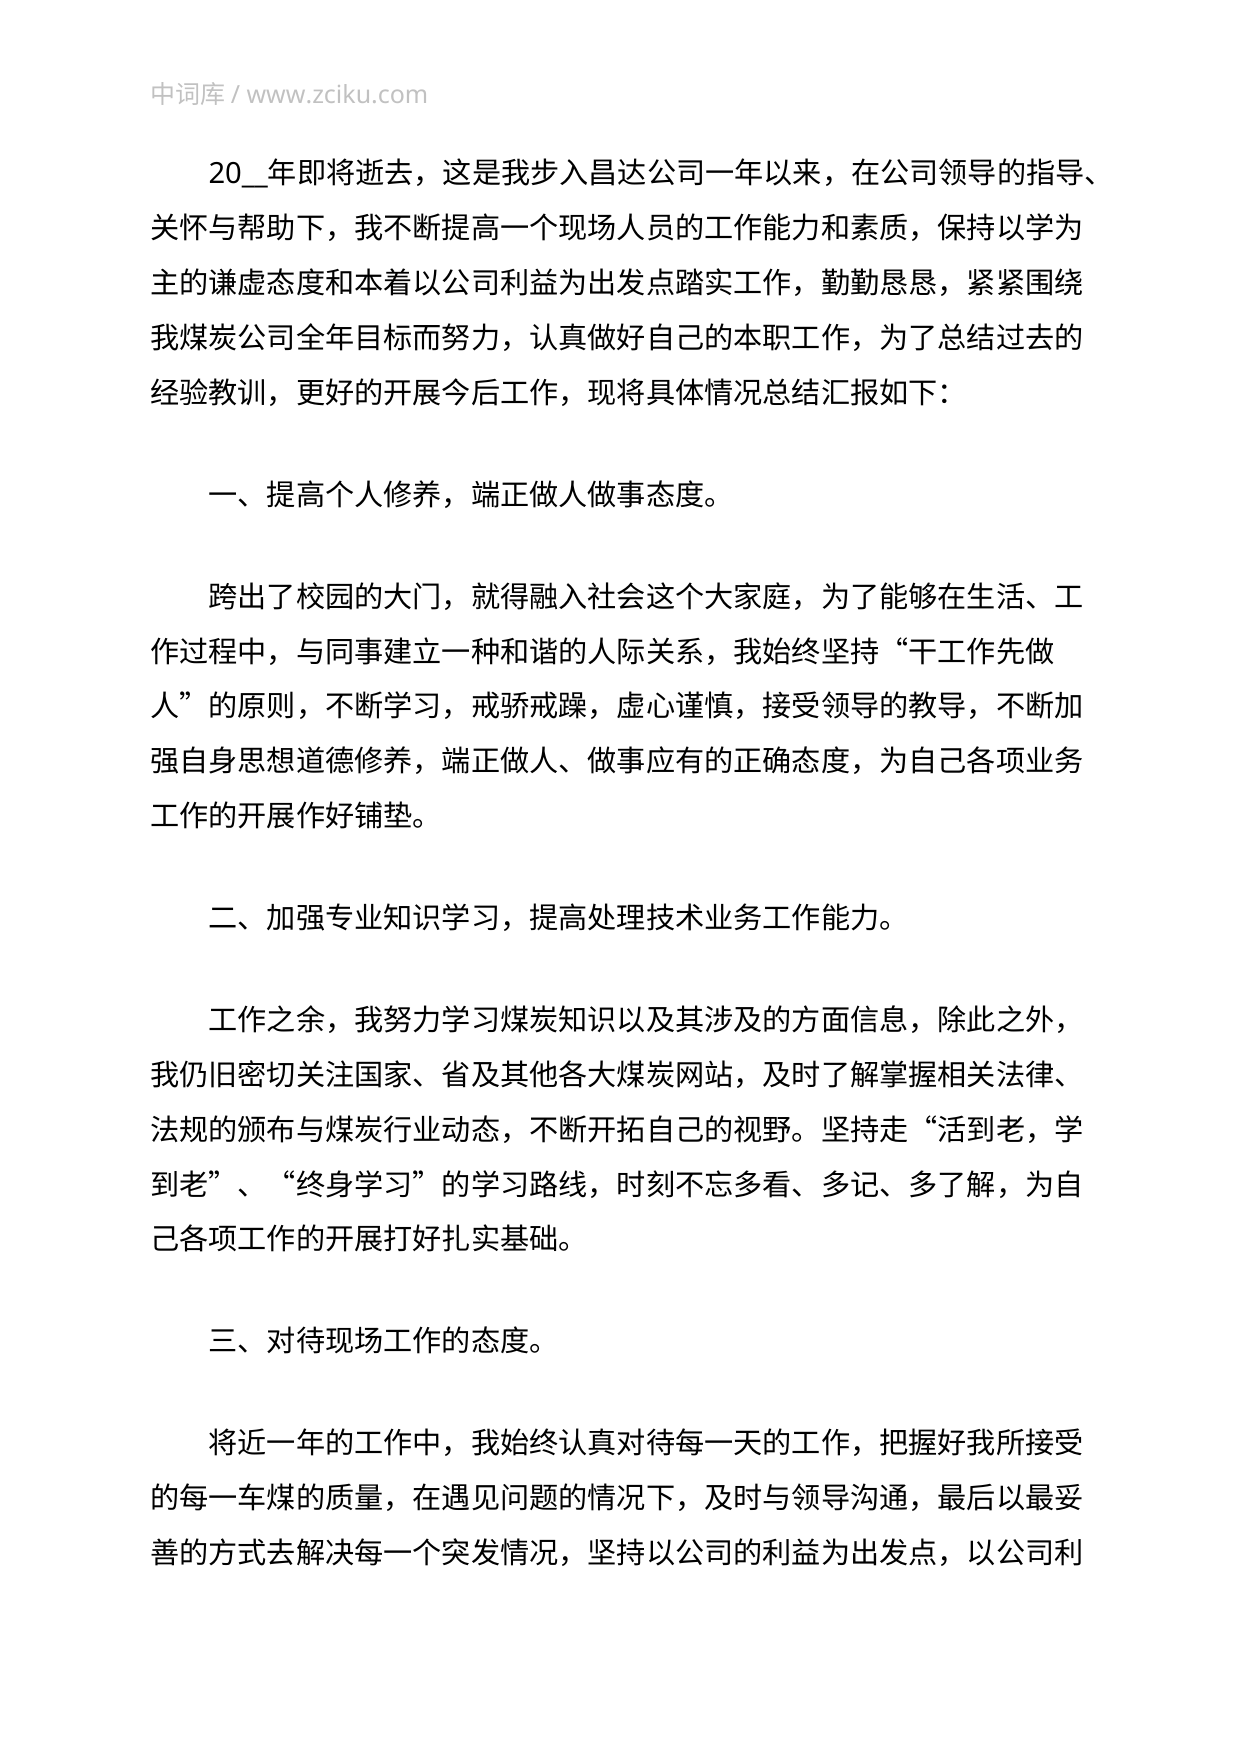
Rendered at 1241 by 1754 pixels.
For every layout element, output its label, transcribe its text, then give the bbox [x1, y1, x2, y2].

text 工作之余，我努力学习煤炭知识以及其涉及的方面信息，除此之外，我仍旧密切关注国家、省及其他各大煤炭网站，及时了解掌握相关法律、法规的颁布与煤炭行业动态，不断开拓自己的视野。坚持走“活到老，学到老”、“终身学习”的学习路线，时刻不忘多看、多记、多了解，为自己各项工作的开展打好扎实基础。 [150, 996, 1090, 1258]
text 跨出了校园的大门，就得融入社会这个大家庭，为了能够在生活、工作过程中，与同事建立一种和谐的人际关系，我始终坚持“干工作先做人”的原则，不断学习，戒骄戒躁，虚心谨慎，接受领导的教导，不断加强自身思想道德修养，端正做人、做事应有的正确态度，为自己各项业务工作的开展作好铺垫。 [150, 573, 1090, 835]
text 一、提高个人修养，端正做人做事态度。 [150, 471, 1090, 514]
text 二、加强专业知识学习，提高处理技术业务工作能力。 [150, 894, 1090, 937]
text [150, 1419, 1090, 1572]
text 20__年即将逝去，这是我步入昌达公司一年以来，在公司领导的指导、关怀与帮助下，我不断提高一个现场人员的工作能力和素质，保持以学为主的谦虚态度和本着以公司利益为出发点踏实工作，勤勤恳恳，紧紧围绕我煤炭公司全年目标而努力，认真做好自己的本职工作，为了总结过去的经验教训，更好的开展今后工作，现将具体情况总结汇报如下： [150, 150, 1090, 412]
text 三、对待现场工作的态度。 [150, 1318, 1090, 1360]
